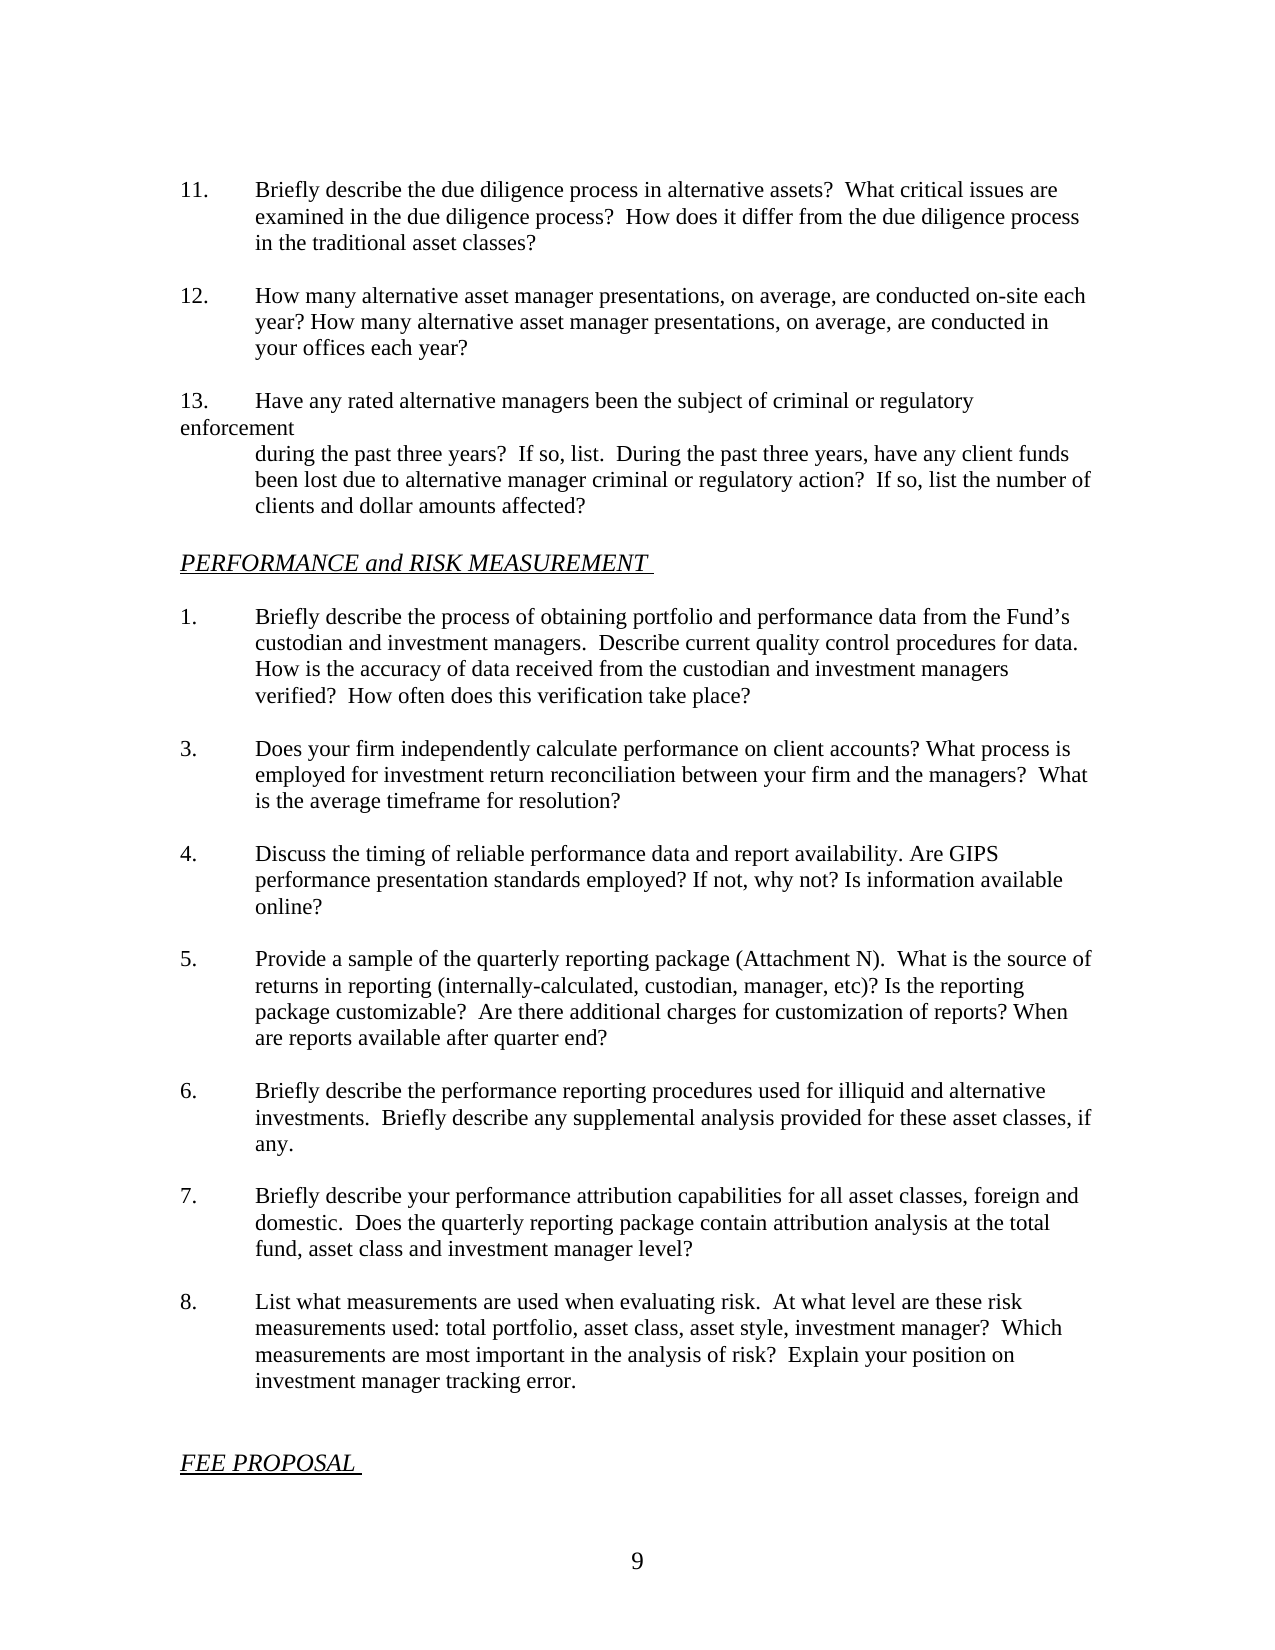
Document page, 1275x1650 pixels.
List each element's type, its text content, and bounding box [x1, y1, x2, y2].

text 8. List what measurements are used when evaluating risk. At what level are these risk measurements used: total portfolio, asset class, asset style, investment manager? Which measurements are most important in the analysis of risk? Explain your position on investment manager tracking error. [180, 1288, 1095, 1393]
text 3. Does your firm independently calculate performance on client accounts? What process is employed for investment return reconciliation between your firm and the managers? What is the average timeframe for resolution? [180, 734, 1095, 814]
text 5. Provide a sample of the quarterly reporting package (Attachment N). What is the source of returns in reporting (internally-calculated, custodian, manager, etc)? Is the reporting package customizable? Are there additional charges for customization of reports? When are reports available after quarter end? [180, 945, 1095, 1051]
text 4. Discuss the timing of reliable performance data and report availability. Are GIPS performance presentation standards employed? If not, why not? Is information available online? [180, 840, 1095, 919]
text 13. Have any rated alternative managers been the subject of criminal or regulatory enforcement [180, 387, 1095, 440]
text PERFORMANCE and RISK MEASUREMENT [180, 548, 1095, 576]
list Briefly describe the due diligence process in alternative assets? What critical issues are examined in the due diligence process? How does it differ from the due diligence process in the traditional asset classes? [180, 176, 1095, 255]
text during the past three years? If so, list. During the past three years, have any client funds been lost due to alternative manager criminal or regulatory action? If so, list the number of clients and dollar amounts affected? [180, 440, 1095, 519]
list How many alternative asset manager presentations, on average, are conducted on-site each year? How many alternative asset manager presentations, on average, are conducted in your offices each year? [180, 282, 1095, 361]
text 6. Briefly describe the performance reporting procedures used for illiquid and alternative investments. Briefly describe any supplemental analysis provided for these asset classes, if any. [180, 1077, 1095, 1156]
text 1. Briefly describe the process of obtaining portfolio and performance data from the Fund’s custodian and investment managers. Describe current quality control procedures for data. How is the accuracy of data received from the custodian and investment managers verified? How often does this verification take place? [180, 603, 1095, 708]
text 7. Briefly describe your performance attribution capabilities for all asset classes, foreign and domestic. Does the quarterly reporting package contain attribution analysis at the total fund, asset class and investment manager level? [180, 1183, 1095, 1262]
text FEE PROPOSAL [180, 1448, 1095, 1477]
